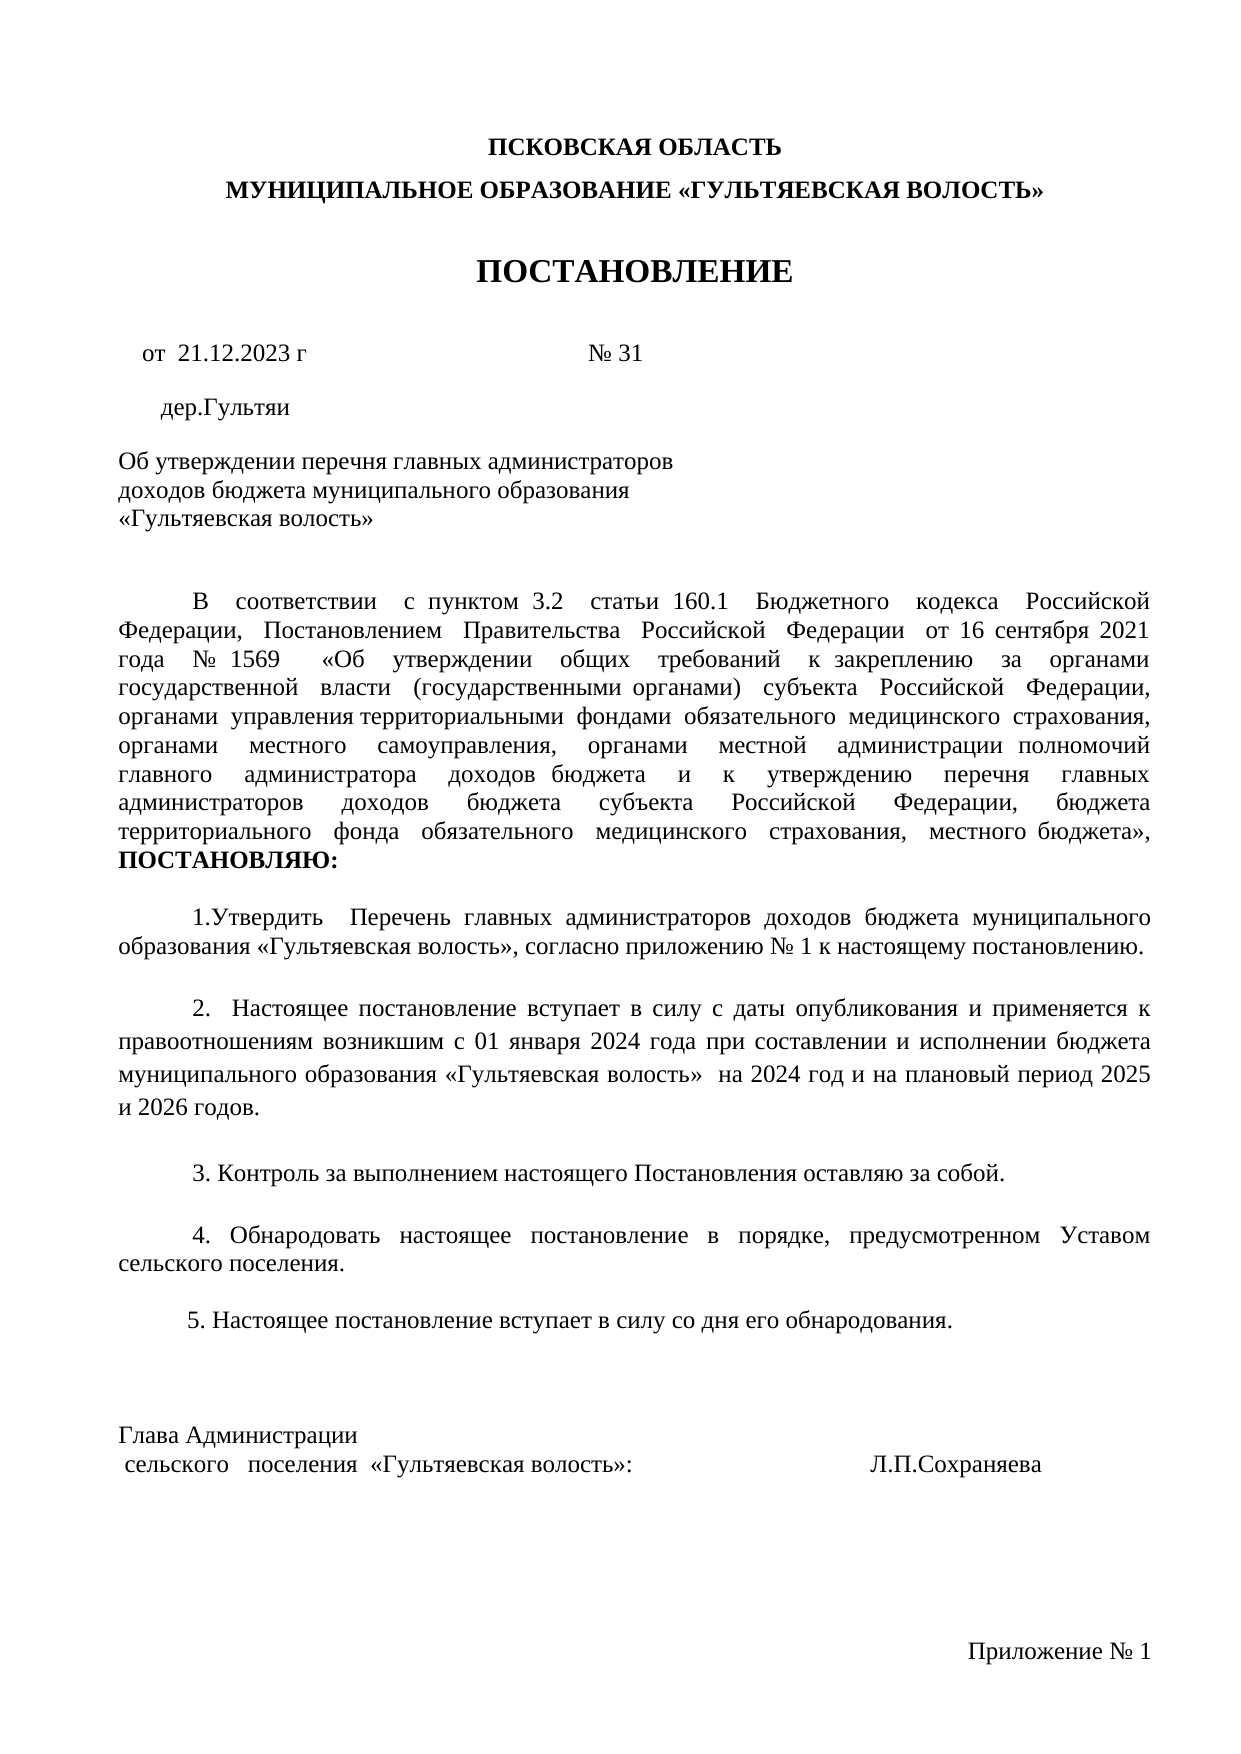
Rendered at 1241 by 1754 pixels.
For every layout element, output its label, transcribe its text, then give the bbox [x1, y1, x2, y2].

text Приложение № 1 [118, 1636, 1152, 1665]
subtitle МУНИЦИПАЛЬНОЕ ОБРАЗОВАНИЕ «ГУЛЬТЯЕВСКАЯ ВОЛОСТЬ» [118, 175, 1152, 204]
text Об утверждении перечня главных администраторов [118, 446, 1152, 475]
subtitle ПСКОВСКАЯ ОБЛАСТЬ [118, 132, 1152, 161]
text Глава Администрации [118, 1420, 1152, 1449]
text дер.Гультяи [136, 392, 1152, 421]
list 3. Контроль за выполнением настоящего Постановления оставляю за собой. [118, 1158, 1152, 1187]
text 4. Обнародовать настоящее постановление в порядке, предусмотренном Уставом сельского поселения. [118, 1220, 1152, 1277]
text В соответствии с пунктом 3.2 статьи 160.1 Бюджетного кодекса Российской Федерации, Постановлением Правительства Российской Федерации от 16 сентября 2021 года № 1569 «Об утверждении общих требований к закреплению за органами государственной власти (государственными органами) субъекта Российской Федерации, органами управления территориальными фондами обязательного медицинского страхования, органами местного самоуправления, органами местной администрации полномочий главного администратора доходов бюджета и к утверждению перечня главных администраторов доходов бюджета субъекта Российской Федерации, бюджета территориального фонда обязательного медицинского страхования, местного бюджета», ПОСТАНОВЛЯЮ: [118, 586, 1152, 874]
text сельского поселения «Гультяевская волость»: Л.П.Сохраняева [118, 1449, 1152, 1478]
text от 21.12.2023 г № 31 [136, 338, 1152, 367]
text 5. Настоящее постановление вступает в силу со дня его обнародования. [118, 1305, 1152, 1334]
text «Гультяевская волость» [118, 503, 1152, 532]
subtitle ПОСТАНОВЛЕНИЕ [118, 252, 1152, 290]
title 1.Утвердить Перечень главных администраторов доходов бюджета муниципального образования «Гультяевская волость», согласно приложению № 1 к настоящему постановлению. [118, 902, 1152, 960]
list 2. Настоящее постановление вступает в силу с даты опубликования и применяется к правоотношениям возникшим с 01 января 2024 года при составлении и исполнении бюджета муниципального образования «Гультяевская волость» на 2024 год и на плановый период 2025 и 2026 годов. [118, 993, 1152, 1121]
text доходов бюджета муниципального образования [118, 475, 1152, 503]
